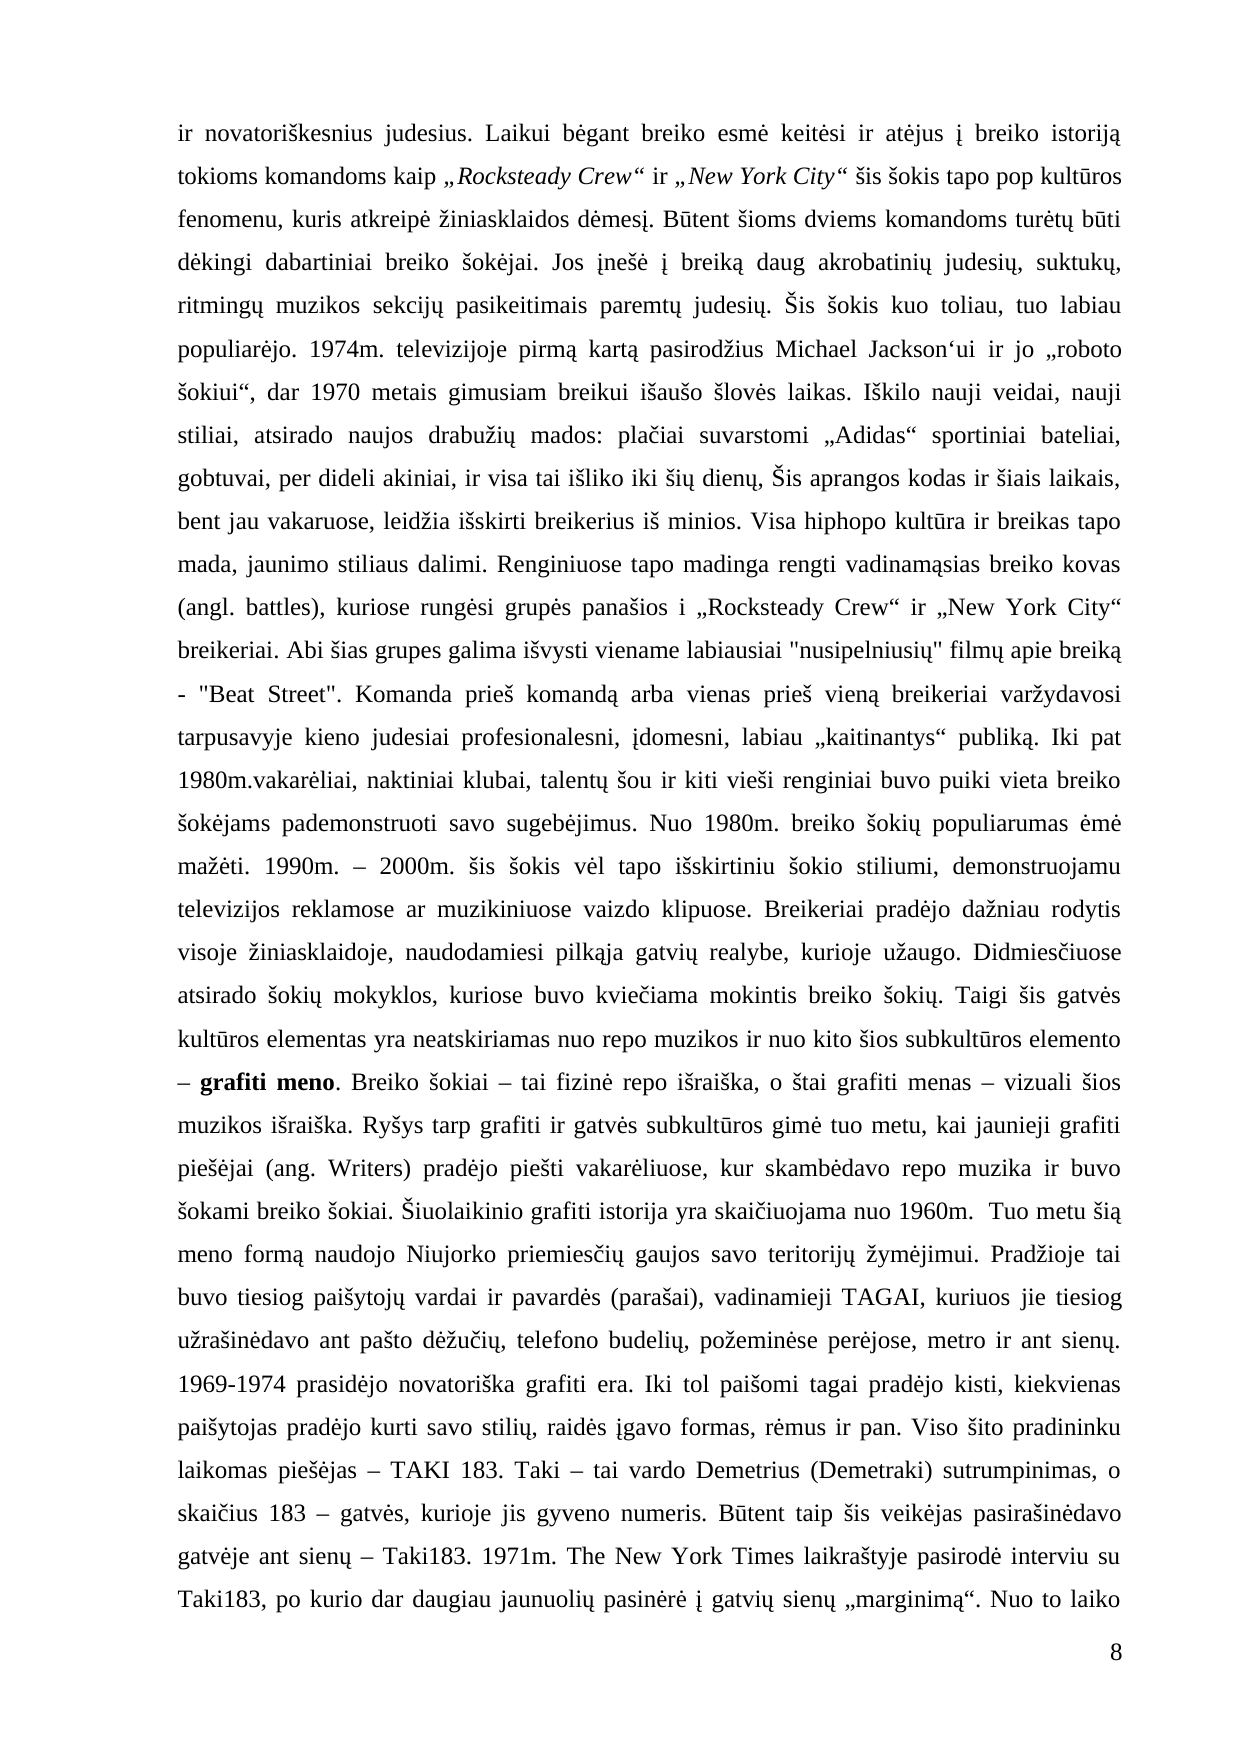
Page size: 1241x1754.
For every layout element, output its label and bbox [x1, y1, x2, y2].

text [177, 118, 1122, 1613]
